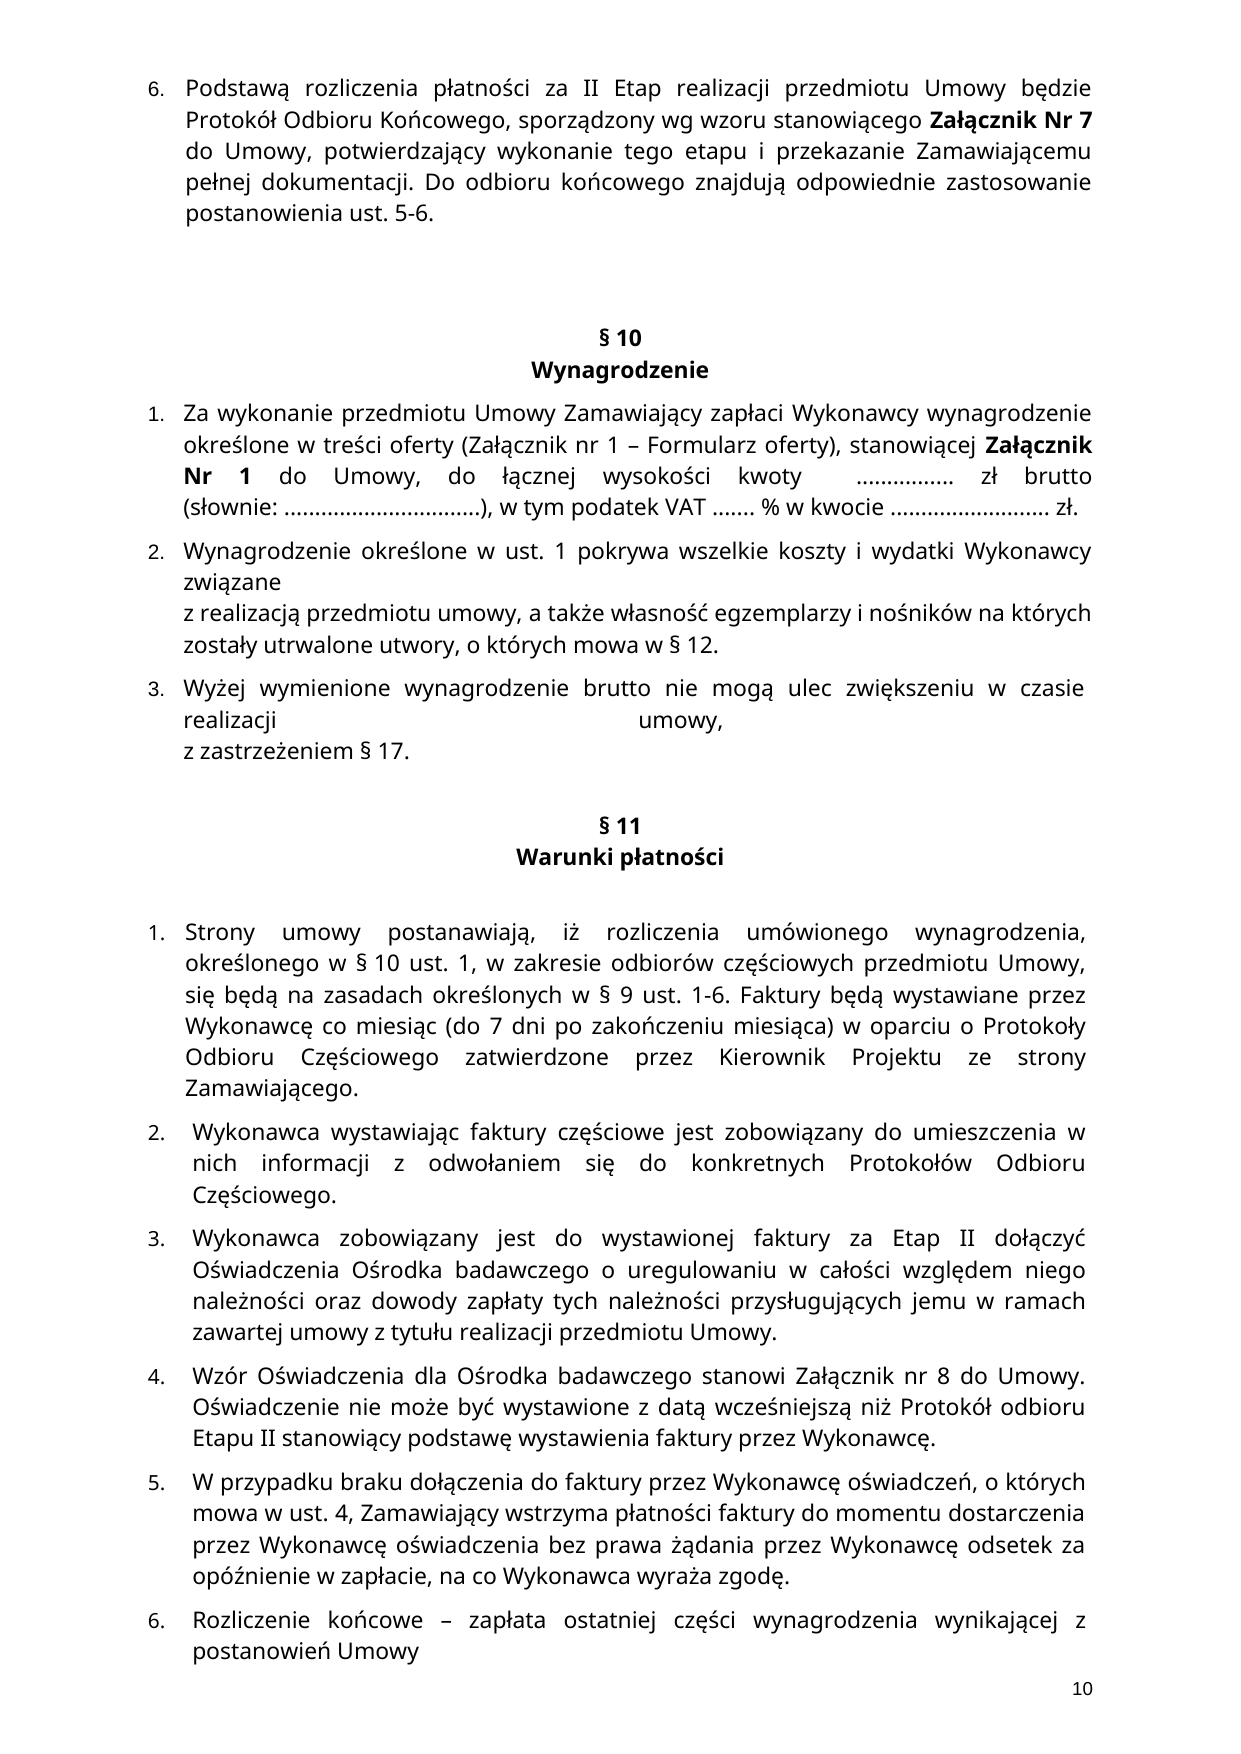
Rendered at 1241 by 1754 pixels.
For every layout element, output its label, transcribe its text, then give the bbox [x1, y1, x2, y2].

list Strony umowy postanawiają, iż rozliczenia umówionego wynagrodzenia, określonego w § 10 ust. 1, w zakresie odbiorów częściowych przedmiotu Umowy, się będą na zasadach określonych w § 9 ust. 1-6. Faktury będą wystawiane przez Wykonawcę co miesiąc (do 7 dni po zakończeniu miesiąca) w oparciu o Protokoły Odbioru Częściowego zatwierdzone przez Kierownik Projektu ze strony Zamawiającego. [148, 916, 1087, 1104]
text Wynagrodzenie [148, 354, 1093, 385]
text Warunki płatności [148, 841, 1093, 872]
text § 11 [148, 810, 1093, 841]
list W przypadku braku dołączenia do faktury przez Wykonawcę oświadczeń, o których mowa w ust. 4, Zamawiający wstrzyma płatności faktury do momentu dostarczenia przez Wykonawcę oświadczenia bez prawa żądania przez Wykonawcę odsetek za opóźnienie w zapłacie, na co Wykonawca wyraża zgodę. [148, 1466, 1087, 1591]
list Wzór Oświadczenia dla Ośrodka badawczego stanowi Załącznik nr 8 do Umowy. Oświadczenie nie może być wystawione z datą wcześniejszą niż Protokół odbioru Etapu II stanowiący podstawę wystawienia faktury przez Wykonawcę. [148, 1360, 1087, 1454]
list Wykonawca zobowiązany jest do wystawionej faktury za Etap II dołączyć Oświadczenia Ośrodka badawczego o uregulowaniu w całości względem niego należności oraz dowody zapłaty tych należności przysługujących jemu w ramach zawartej umowy z tytułu realizacji przedmiotu Umowy. [148, 1222, 1087, 1347]
text § 10 [148, 322, 1093, 354]
list Podstawą rozliczenia płatności za II Etap realizacji przedmiotu Umowy będzie Protokół Odbioru Końcowego, sporządzony wg wzoru stanowiącego Załącznik Nr 7 do Umowy, potwierdzający wykonanie tego etapu i przekazanie Zamawiającemu pełnej dokumentacji. Do odbioru końcowego znajdują odpowiednie zastosowanie postanowienia ust. 5-6. [148, 72, 1093, 229]
list Wykonawca wystawiając faktury częściowe jest zobowiązany do umieszczenia w nich informacji z odwołaniem się do konkretnych Protokołów Odbioru Częściowego. [148, 1116, 1087, 1210]
list Wyżej wymienione wynagrodzenie brutto nie mogą ulec zwiększeniu w czasie realizacji umowy, z zastrzeżeniem § 17. [148, 672, 1085, 766]
list Rozliczenie końcowe – zapłata ostatniej części wynagrodzenia wynikającej z postanowień Umowy [148, 1604, 1087, 1666]
list Za wykonanie przedmiotu Umowy Zamawiający zapłaci Wykonawcy wynagrodzenie określone w treści oferty (Załącznik nr 1 – Formularz oferty), stanowiącej Załącznik Nr 1 do Umowy, do łącznej wysokości kwoty ................ zł brutto (słownie: ................................), w tym podatek VAT ....... % w kwocie .......................... zł. [148, 397, 1093, 522]
list Wynagrodzenie określone w ust. 1 pokrywa wszelkie koszty i wydatki Wykonawcy związane z realizacją przedmiotu umowy, a także własność egzemplarzy i nośników na których zostały utrwalone utwory, o których mowa w § 12. [148, 535, 1093, 660]
